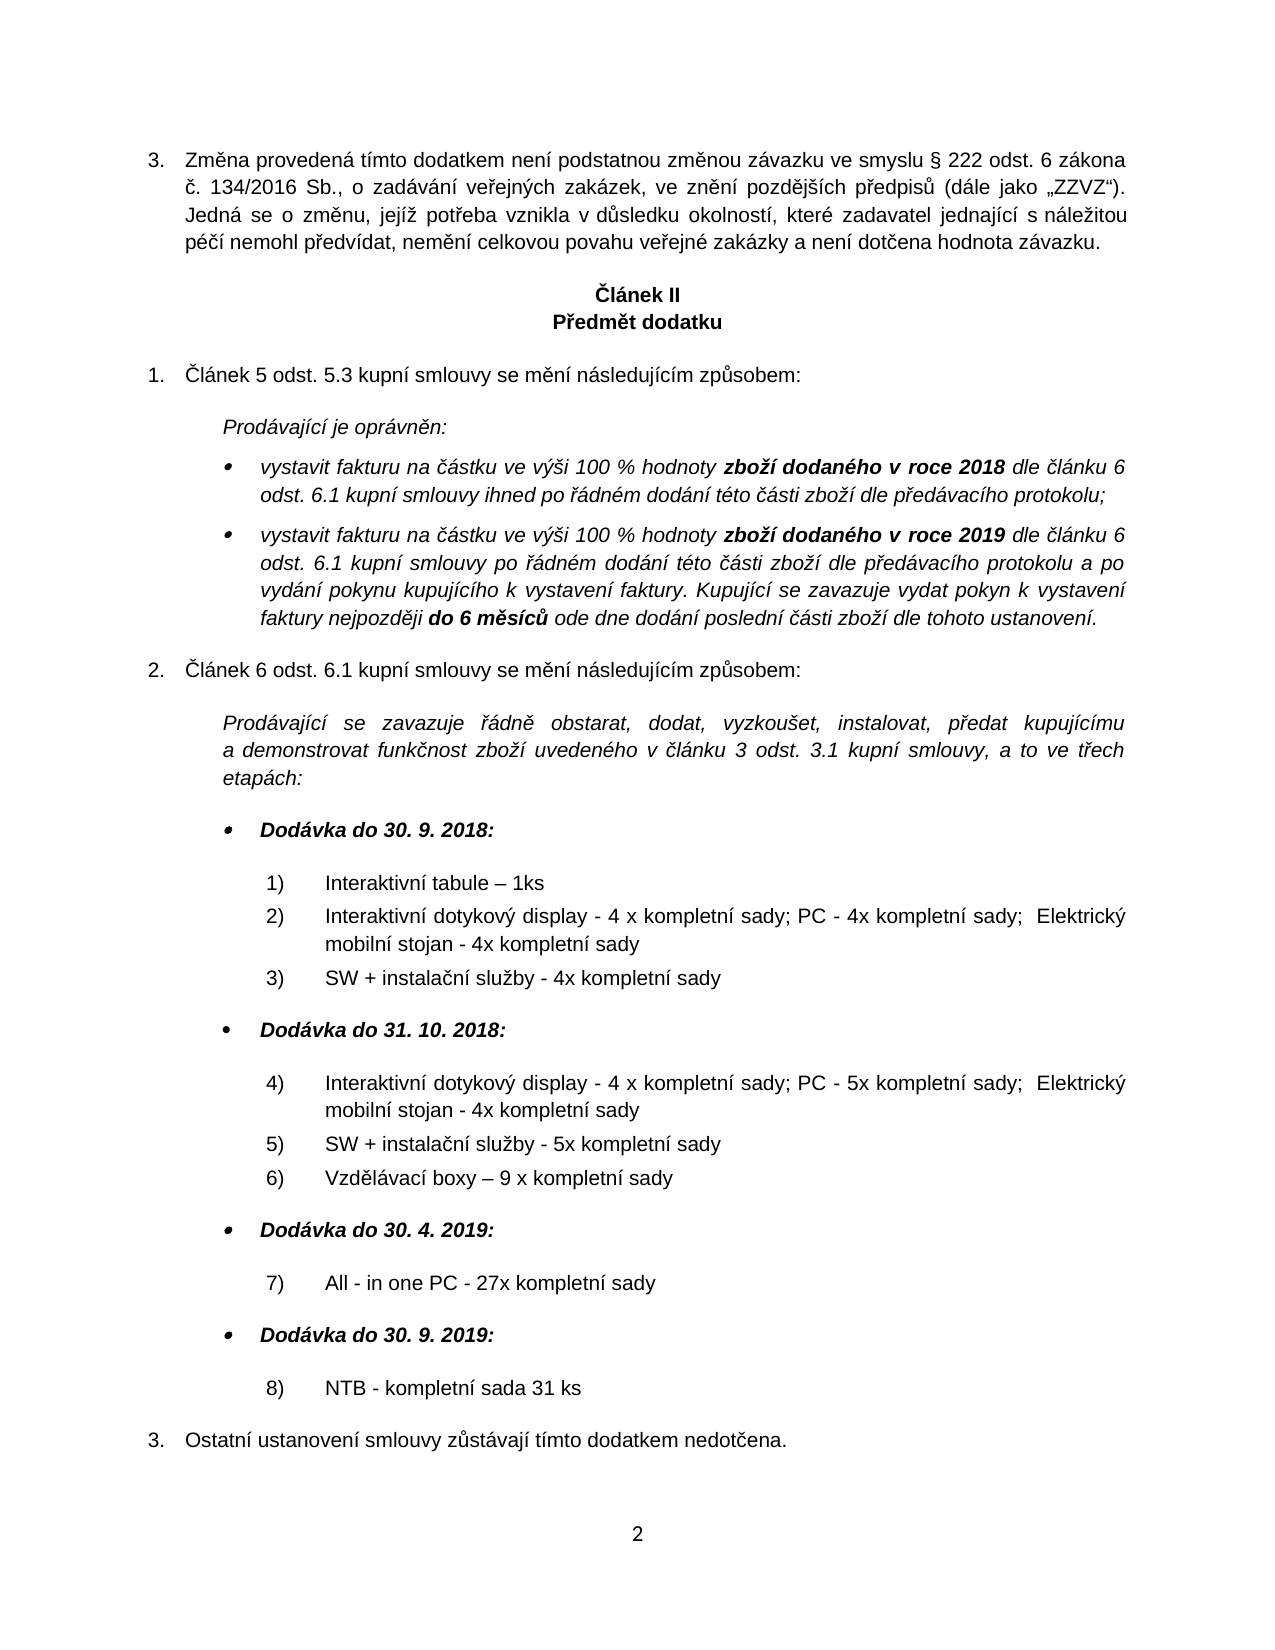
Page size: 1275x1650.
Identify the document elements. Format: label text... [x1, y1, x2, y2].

list vystavit fakturu na částku ve výši 100 % hodnoty zboží dodaného v roce 2019 dle článku 6 odst. 6.1 kupní smlouvy po řádném dodání této části zboží dle předávacího protokolu a po vydání pokynu kupujícího k vystavení faktury. Kupující se zavazuje vydat pokyn k vystavení faktury nejpozději do 6 měsíců ode dne dodání poslední části zboží dle tohoto ustanovení. [223, 523, 1127, 629]
list Vzdělávací boxy – 9 x kompletní sady [266, 1166, 1127, 1189]
list SW + instalační služby - 4x kompletní sady [266, 965, 1127, 989]
list vystavit fakturu na částku ve výši 100 % hodnoty zboží dodaného v roce 2018 dle článku 6 odst. 6.1 kupní smlouvy ihned po řádném dodání této části zboží dle předávacího protokolu; [223, 455, 1127, 507]
text Předmět dodatku [148, 310, 1127, 334]
list Článek 6 odst. 6.1 kupní smlouvy se mění následujícím způsobem: [148, 658, 1127, 682]
list Dodávka do 30. 9. 2018: [223, 818, 1127, 842]
list Interaktivní dotykový display - 4 x kompletní sady; PC - 5x kompletní sady; Elektrický mobilní stojan - 4x kompletní sady [266, 1071, 1127, 1122]
list Interaktivní dotykový display - 4 x kompletní sady; PC - 4x kompletní sady; Elektrický mobilní stojan - 4x kompletní sady [266, 904, 1127, 956]
list Dodávka do 30. 4. 2019: [223, 1218, 1127, 1242]
list Ostatní ustanovení smlouvy zůstávají tímto dodatkem nedotčena. [148, 1428, 1127, 1452]
list Článek 5 odst. 5.3 kupní smlouvy se mění následujícím způsobem: [148, 363, 1127, 387]
list All - in one PC - 27x kompletní sady [266, 1271, 1127, 1294]
text Článek II [148, 283, 1127, 307]
list Prodávající je oprávněn: [223, 415, 1127, 439]
list Změna provedená tímto dodatkem není podstatnou změnou závazku ve smyslu § 222 odst. 6 zákona č. 134/2016 Sb., o zadávání veřejných zakázek, ve znění pozdějších předpisů (dále jako „ZZVZ“). Jedná se o změnu, jejíž potřeba vznikla v důsledku okolností, které zadavatel jednající s náležitou péčí nemohl předvídat, nemění celkovou povahu veřejné zakázky a není dotčena hodnota závazku. [148, 148, 1127, 254]
list Interaktivní tabule – 1ks [266, 870, 1127, 894]
list Dodávka do 30. 9. 2019: [223, 1323, 1127, 1347]
list Dodávka do 31. 10. 2018: [223, 1018, 1127, 1042]
list SW + instalační služby - 5x kompletní sady [266, 1132, 1127, 1156]
list Prodávající se zavazuje řádně obstarat, dodat, vyzkoušet, instalovat, předat kupujícímu a demonstrovat funkčnost zboží uvedeného v článku 3 odst. 3.1 kupní smlouvy, a to ve třech etapách: [223, 710, 1127, 789]
list NTB - kompletní sada 31 ks [266, 1376, 1127, 1400]
